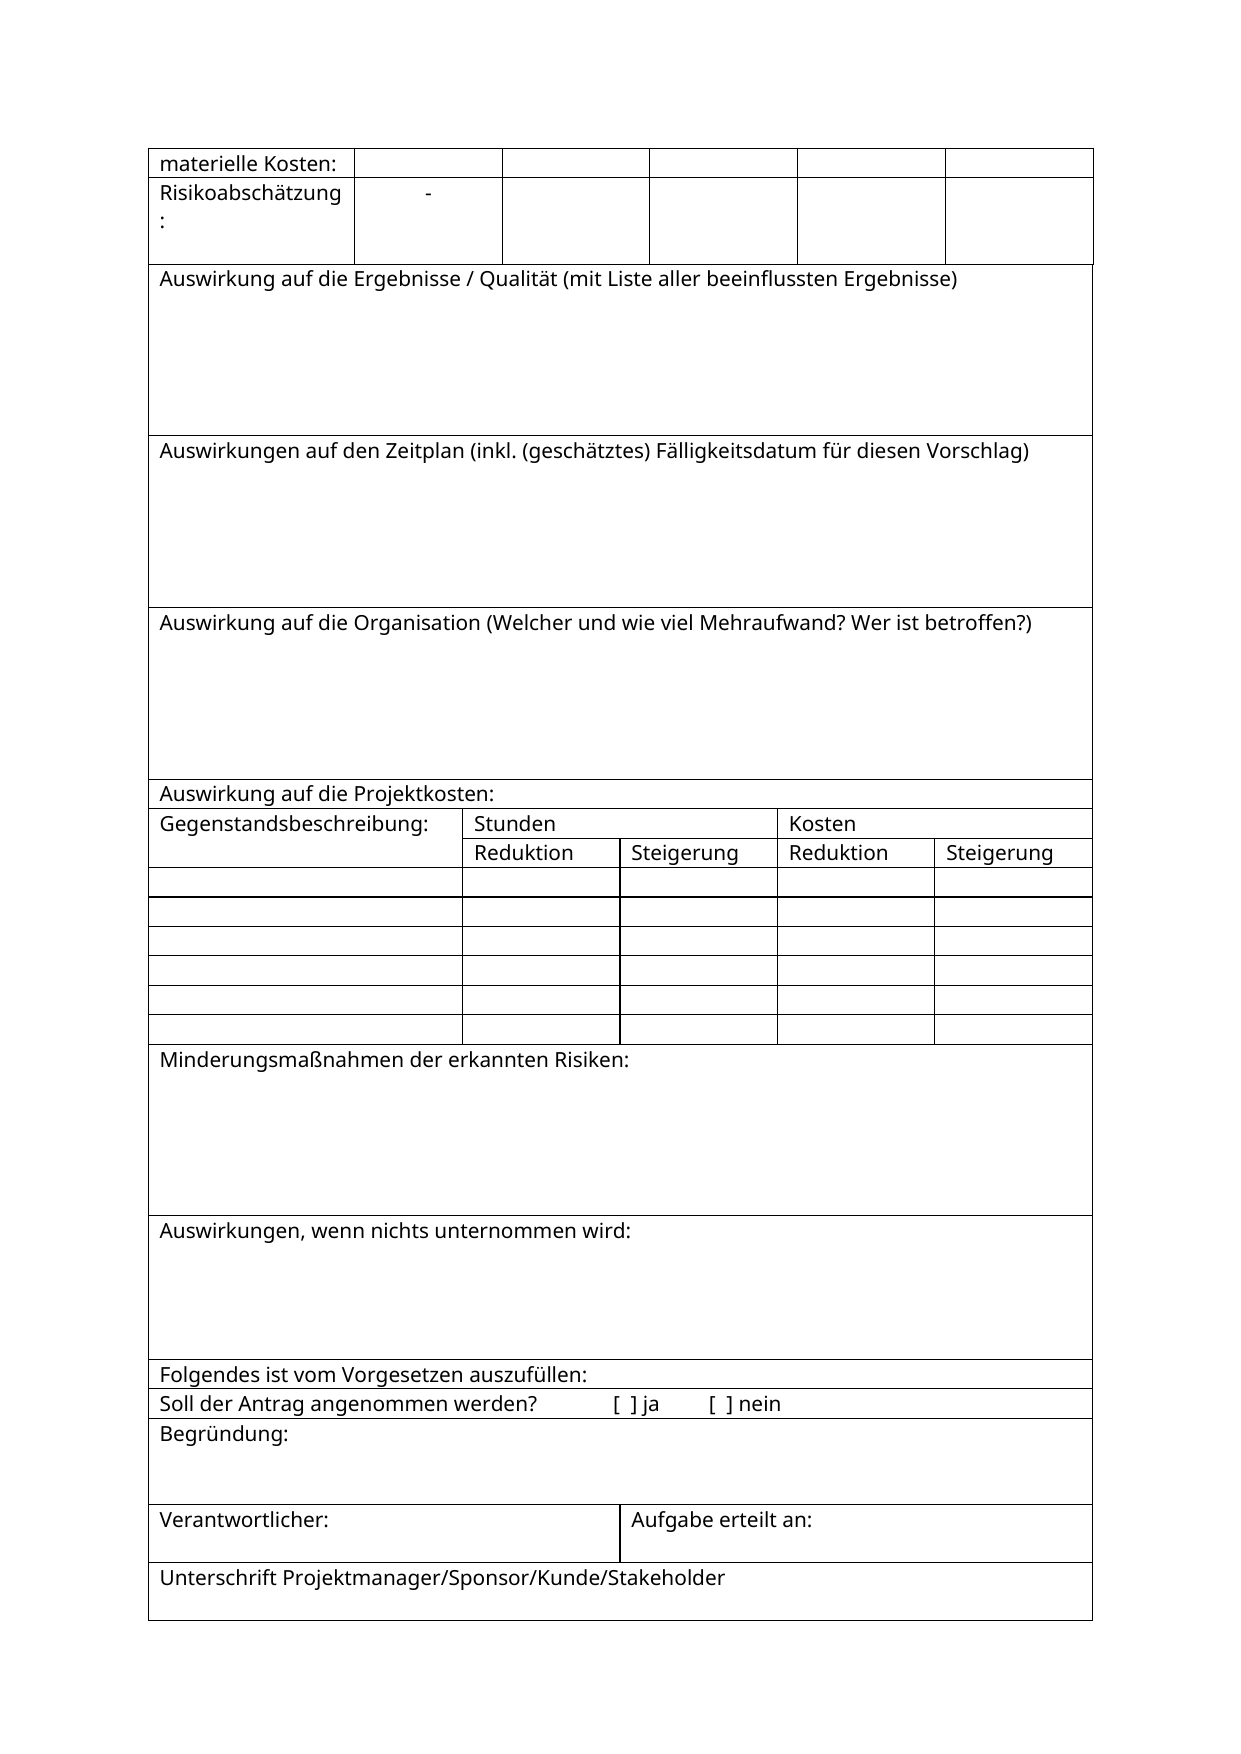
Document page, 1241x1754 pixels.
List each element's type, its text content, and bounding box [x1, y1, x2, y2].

table_cell Steigerung [621, 839, 777, 867]
table_cell Aufgabe erteilt an: [621, 1505, 1092, 1562]
table_cell [798, 149, 945, 177]
table_cell Risikoabschätzung: [149, 178, 354, 263]
table_cell [621, 868, 777, 896]
table_cell [463, 868, 619, 896]
table_cell Folgendes ist vom Vorgesetzen auszufüllen: [149, 1360, 1092, 1388]
table_cell [778, 898, 934, 926]
table_cell [621, 1015, 777, 1044]
table_cell [935, 898, 1092, 926]
table_cell [650, 149, 797, 177]
table_cell Auswirkung auf die Ergebnisse / Qualität (mit Liste aller beeinflussten Ergebnisse) [149, 265, 1092, 435]
table_cell [946, 178, 1093, 263]
table_cell [778, 1015, 934, 1044]
table_cell [503, 178, 649, 263]
table_cell Gegenstandsbeschreibung: [149, 809, 462, 867]
table_cell [650, 178, 797, 263]
table_cell [149, 956, 462, 985]
table_cell [463, 986, 619, 1014]
table_cell [778, 868, 934, 896]
table_cell Auswirkung auf die Projektkosten: [149, 780, 1092, 808]
table_cell Kosten [778, 809, 1092, 837]
table_cell [621, 927, 777, 955]
table_cell [463, 898, 619, 926]
table_cell [463, 1015, 619, 1044]
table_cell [149, 149, 354, 177]
table_cell Auswirkungen auf den Zeitplan (inkl. (geschätztes) Fälligkeitsdatum für diesen Vorschlag) [149, 436, 1092, 607]
table_cell [778, 986, 934, 1014]
table_cell [149, 898, 462, 926]
table_cell Begründung: [149, 1419, 1092, 1504]
table_cell [503, 149, 649, 177]
table_cell Verantwortlicher: [149, 1505, 619, 1562]
table_cell [946, 149, 1093, 177]
table_cell Soll der Antrag angenommen werden? [ ] ja [ ] nein [149, 1389, 1092, 1418]
table_cell [621, 898, 777, 926]
table_cell [935, 956, 1092, 985]
table_cell Steigerung [935, 839, 1092, 867]
table_cell Stunden [463, 809, 777, 837]
table_cell Auswirkungen, wenn nichts unternommen wird: [149, 1216, 1092, 1359]
table_cell [355, 149, 502, 177]
table_cell Auswirkung auf die Organisation (Welcher und wie viel Mehraufwand? Wer ist betroffen?) [149, 608, 1092, 778]
table_cell [149, 927, 462, 955]
table_cell [621, 986, 777, 1014]
table_cell [935, 927, 1092, 955]
table_cell Minderungsmaßnahmen der erkannten Risiken: [149, 1045, 1092, 1215]
table_cell [621, 956, 777, 985]
table_cell Reduktion [778, 839, 934, 867]
table_cell - [355, 178, 502, 263]
table_cell [778, 927, 934, 955]
table_cell [463, 956, 619, 985]
table_cell [149, 868, 462, 896]
table_cell [935, 986, 1092, 1014]
table_cell [778, 956, 934, 985]
table_cell [463, 927, 619, 955]
table_cell [798, 178, 945, 263]
table_cell Reduktion [463, 839, 619, 867]
table_cell [149, 986, 462, 1014]
table_cell [935, 1015, 1092, 1044]
table_cell [935, 868, 1092, 896]
table_cell Unterschrift Projektmanager/Sponsor/Kunde/Stakeholder [149, 1563, 1092, 1620]
table_cell [149, 1015, 462, 1044]
